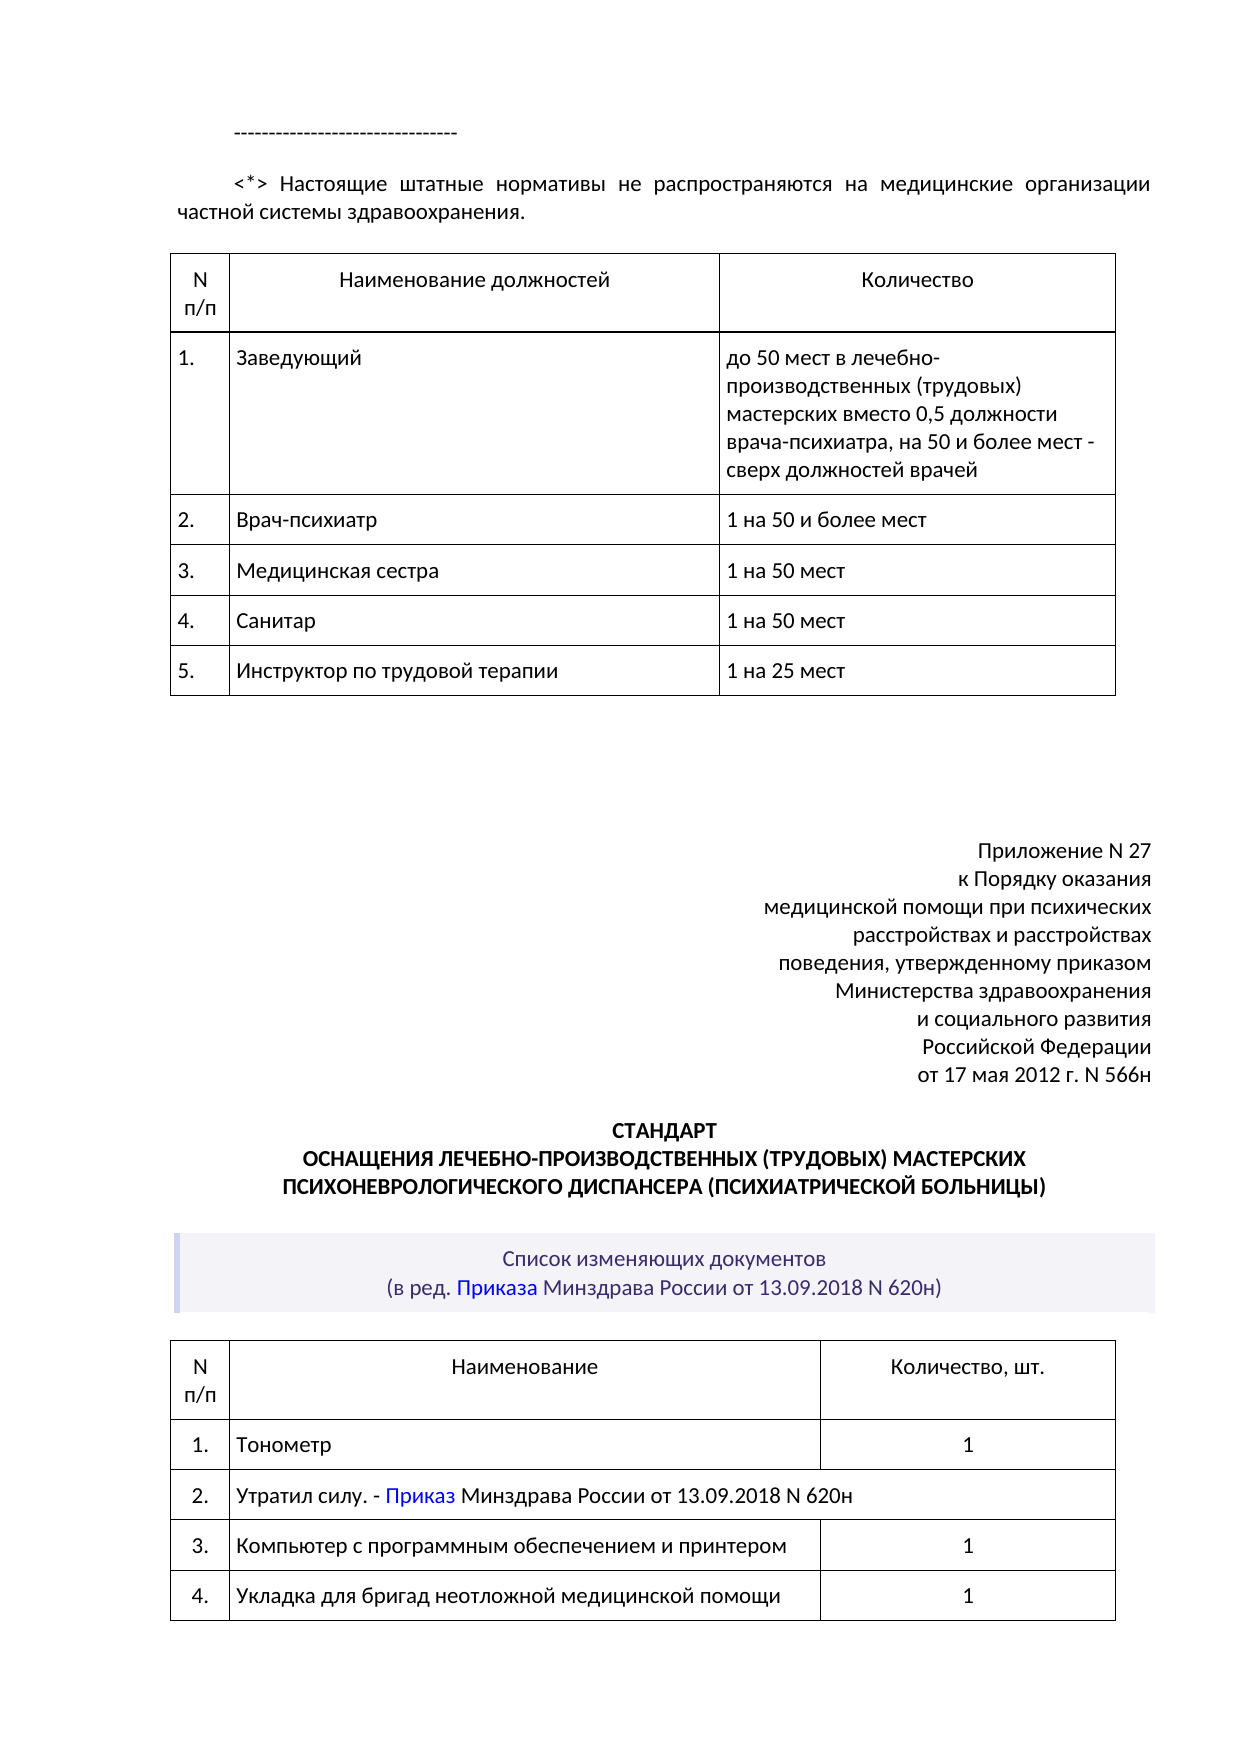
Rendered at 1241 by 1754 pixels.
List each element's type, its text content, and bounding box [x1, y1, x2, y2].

text к Порядку оказания [177, 864, 1152, 892]
text Приложение N 27 [177, 836, 1152, 864]
title ОСНАЩЕНИЯ ЛЕЧЕБНО-ПРОИЗВОДСТВЕННЫХ (ТРУДОВЫХ) МАСТЕРСКИХ [177, 1144, 1152, 1172]
table_header Наименование должностей [230, 254, 719, 331]
table_cell Санитар [230, 596, 719, 645]
table_header Список изменяющих документов (в ред. Приказа Минздрава России от 13.09.2018 N 620н) [180, 1233, 1149, 1312]
text поведения, утвержденному приказом [177, 948, 1152, 976]
table_cell Медицинская сестра [230, 545, 719, 594]
table_cell Заведующий [230, 333, 719, 494]
table_cell 1 на 25 мест [720, 646, 1115, 695]
table_cell 1. [171, 1420, 229, 1469]
text медицинской помощи при психических [177, 892, 1152, 920]
table_cell 3. [171, 545, 229, 594]
table_cell 1 на 50 мест [720, 545, 1115, 594]
title ПСИХОНЕВРОЛОГИЧЕСКОГО ДИСПАНСЕРА (ПСИХИАТРИЧЕСКОЙ БОЛЬНИЦЫ) [177, 1172, 1152, 1201]
text Российской Федерации [177, 1032, 1152, 1060]
text -------------------------------- [177, 118, 1152, 146]
text <*> Настоящие штатные нормативы не распространяются на медицинские организации частной системы здравоохранения. [177, 169, 1152, 225]
table_cell Утратил силу. - Приказ Минздрава России от 13.09.2018 N 620н [230, 1470, 1115, 1519]
table_cell до 50 мест в лечебно-производственных (трудовых) мастерских вместо 0,5 должности врача-психиатра, на 50 и более мест - сверх должностей врачей [720, 333, 1115, 494]
text и социального развития [177, 1004, 1152, 1032]
table_cell 1 [821, 1571, 1115, 1620]
table_header N п/п [171, 1341, 229, 1419]
table_cell 4. [171, 596, 229, 645]
table_header Количество [720, 254, 1115, 331]
text расстройствах и расстройствах [177, 920, 1152, 948]
table_cell 4. [171, 1571, 229, 1620]
table_cell 3. [171, 1520, 229, 1570]
table_cell 1 [821, 1520, 1115, 1570]
table_cell Укладка для бригад неотложной медицинской помощи [230, 1571, 820, 1620]
table_cell Врач-психиатр [230, 495, 719, 544]
table_header Количество, шт. [821, 1341, 1115, 1419]
table_cell 2. [171, 1470, 229, 1519]
table_cell 2. [171, 495, 229, 544]
table_cell 1. [171, 333, 229, 494]
table_cell 5. [171, 646, 229, 695]
table_cell 1 [821, 1420, 1115, 1469]
table_cell Инструктор по трудовой терапии [230, 646, 719, 695]
text Министерства здравоохранения [177, 976, 1152, 1004]
text от 17 мая 2012 г. N 566н [177, 1060, 1152, 1088]
table_cell Тонометр [230, 1420, 820, 1469]
title СТАНДАРТ [177, 1116, 1152, 1144]
table_cell Компьютер с программным обеспечением и принтером [230, 1520, 820, 1570]
table_header N п/п [171, 254, 229, 331]
table_header Наименование [230, 1341, 820, 1419]
table_cell 1 на 50 мест [720, 596, 1115, 645]
table_cell 1 на 50 и более мест [720, 495, 1115, 544]
